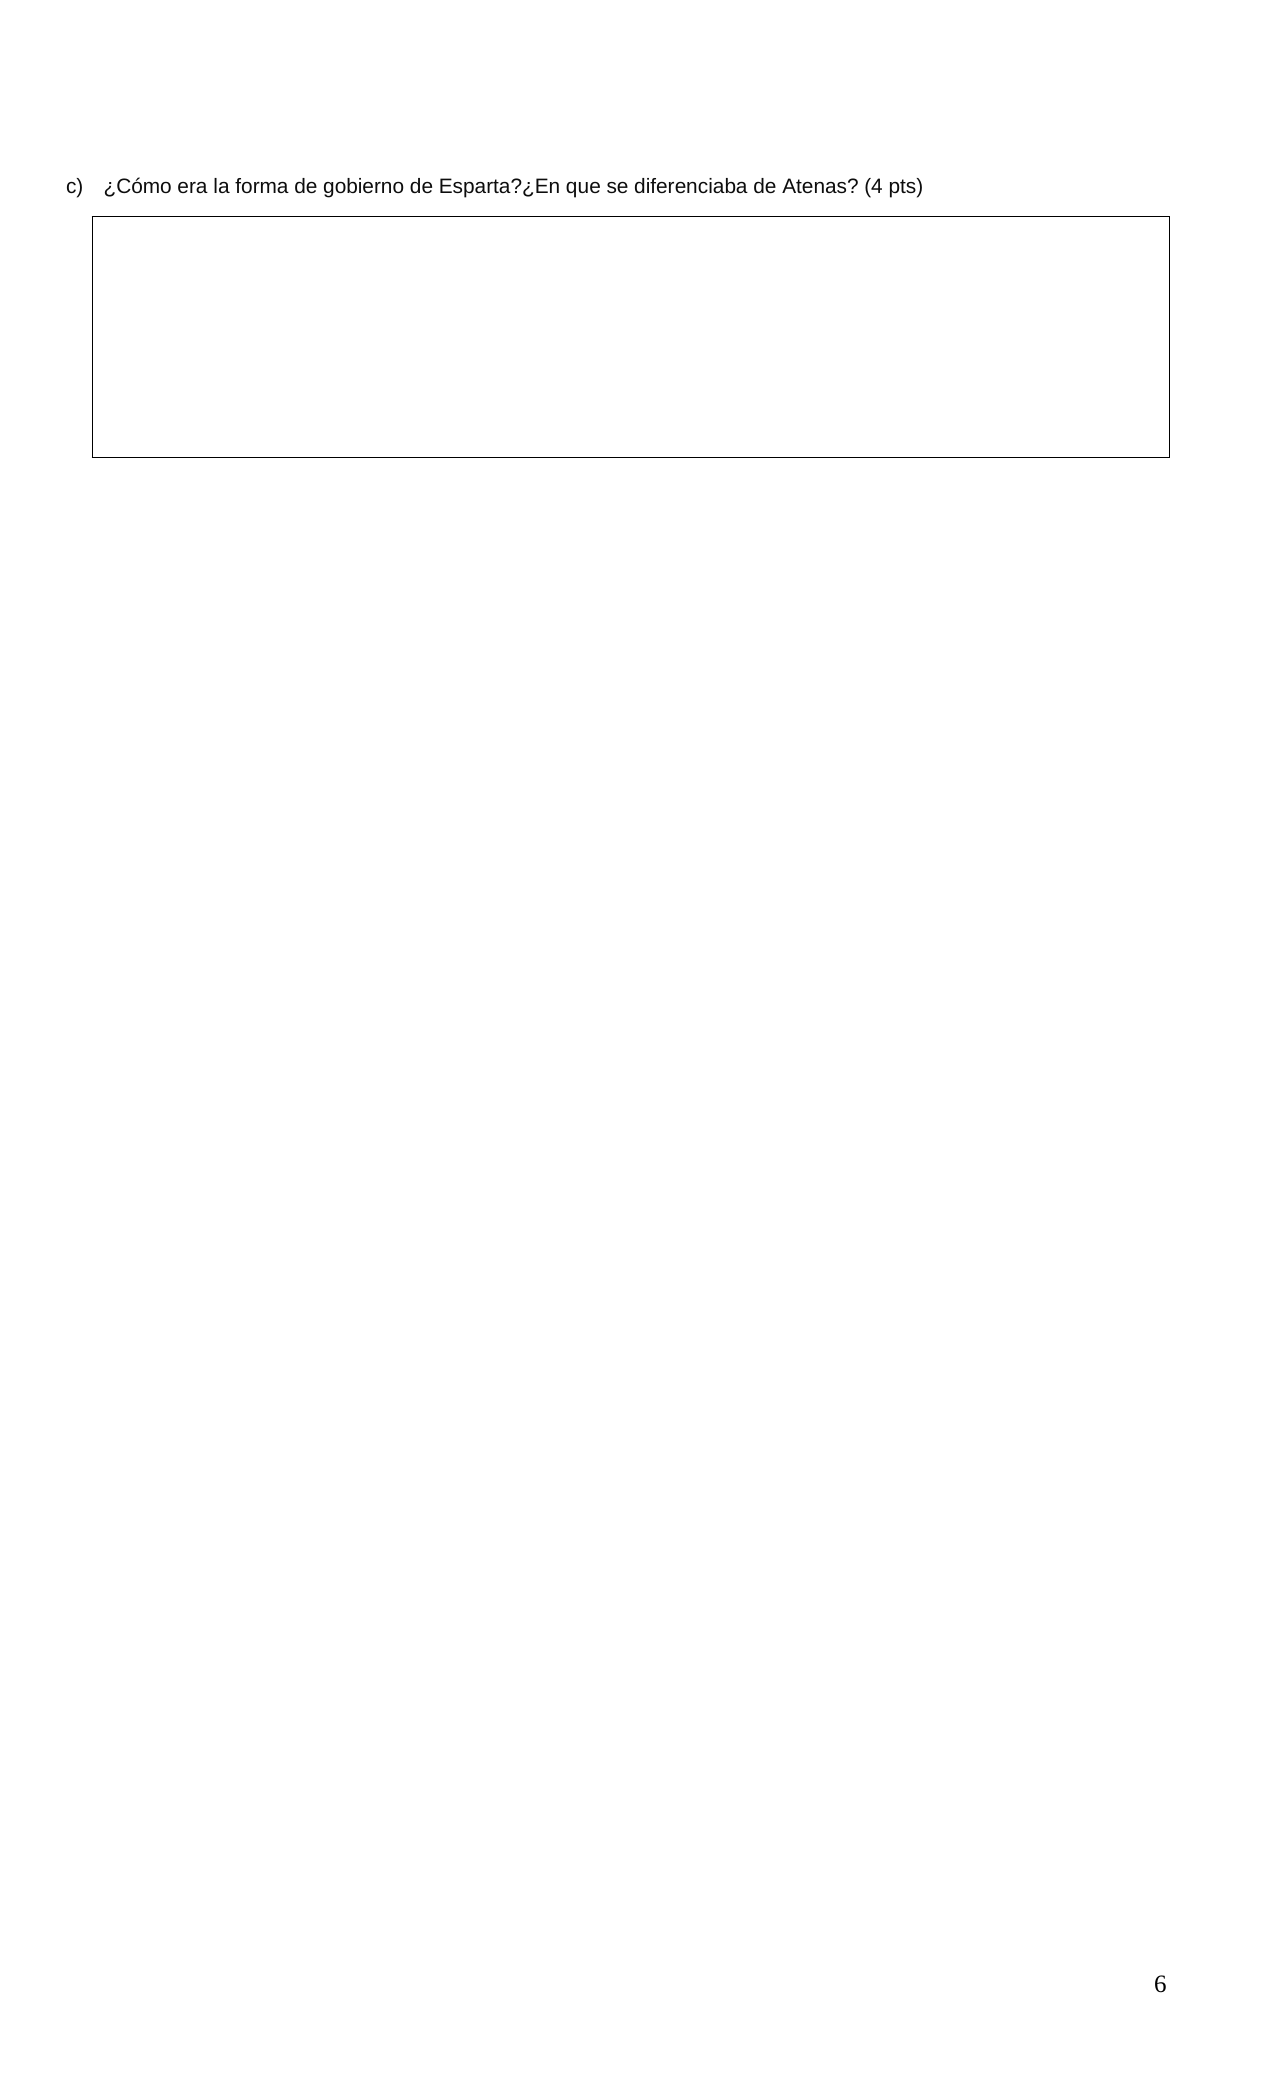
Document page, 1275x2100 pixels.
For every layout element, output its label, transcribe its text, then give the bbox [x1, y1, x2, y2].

list ¿Cómo era la forma de gobierno de Esparta?¿En que se diferenciaba de Atenas? (4 pts) [66, 173, 1166, 197]
table_header [93, 217, 1169, 457]
